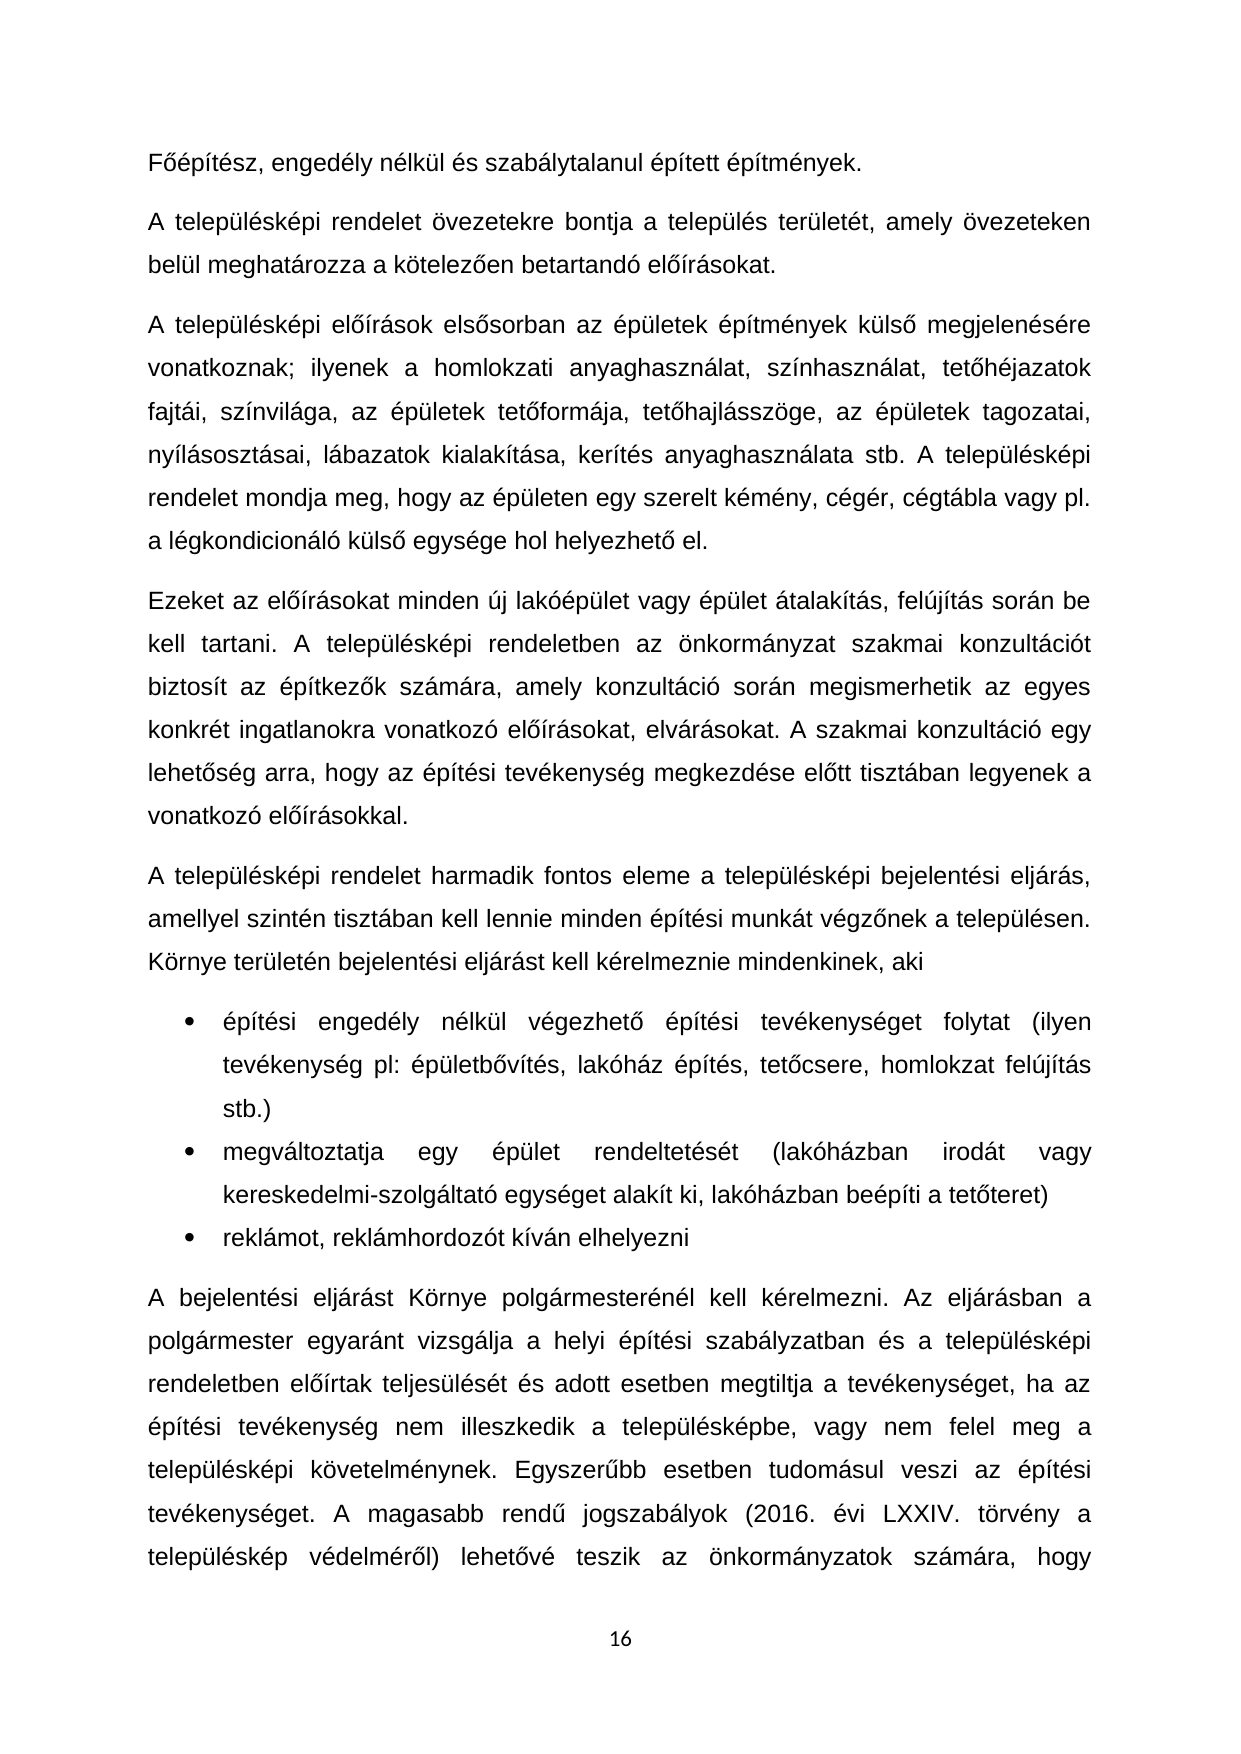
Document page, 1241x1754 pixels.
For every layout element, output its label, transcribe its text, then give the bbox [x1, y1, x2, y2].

text Ezeket az előírásokat minden új lakóépület vagy épület átalakítás, felújítás során be kell tartani. A településképi rendeletben az önkormányzat szakmai konzultációt biztosít az építkezők számára, amely konzultáció során megismerhetik az egyes konkrét ingatlanokra vonatkozó előírásokat, elvárásokat. A szakmai konzultáció egy lehetőség arra, hogy az építési tevékenység megkezdése előtt tisztában legyenek a vonatkozó előírásokkal. [148, 586, 1093, 830]
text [148, 1283, 1093, 1570]
list megváltoztatja egy épület rendeltetését (lakóházban irodát vagy kereskedelmi-szolgáltató egységet alakít ki, lakóházban beépíti a tetőteret) [185, 1137, 1093, 1209]
list építési engedély nélkül végezhető építési tevékenységet folytat (ilyen tevékenység pl: épületbővítés, lakóház építés, tetőcsere, homlokzat felújítás stb.) [185, 1007, 1093, 1122]
text A településképi rendelet harmadik fontos eleme a településképi bejelentési eljárás, amellyel szintén tisztában kell lennie minden építési munkát végzőnek a településen. Környe területén bejelentési eljárást kell kérelmeznie mindenkinek, aki [148, 861, 1093, 976]
text A településképi előírások elsősorban az épületek építmények külső megjelenésére vonatkoznak; ilyenek a homlokzati anyaghasználat, színhasználat, tetőhéjazatok fajtái, színvilága, az épületek tetőformája, tetőhajlásszöge, az épületek tagozatai, nyílásosztásai, lábazatok kialakítása, kerítés anyaghasználata stb. A településképi rendelet mondja meg, hogy az épületen egy szerelt kémény, cégér, cégtábla vagy pl. a légkondicionáló külső egysége hol helyezhető el. [148, 310, 1093, 555]
text A településképi rendelet övezetekre bontja a település területét, amely övezeteken belül meghatározza a kötelezően betartandó előírásokat. [148, 207, 1093, 279]
text Főépítész, engedély nélkül és szabálytalanul épített építmények. [148, 148, 1093, 176]
list reklámot, reklámhordozót kíván elhelyezni [185, 1223, 1093, 1252]
